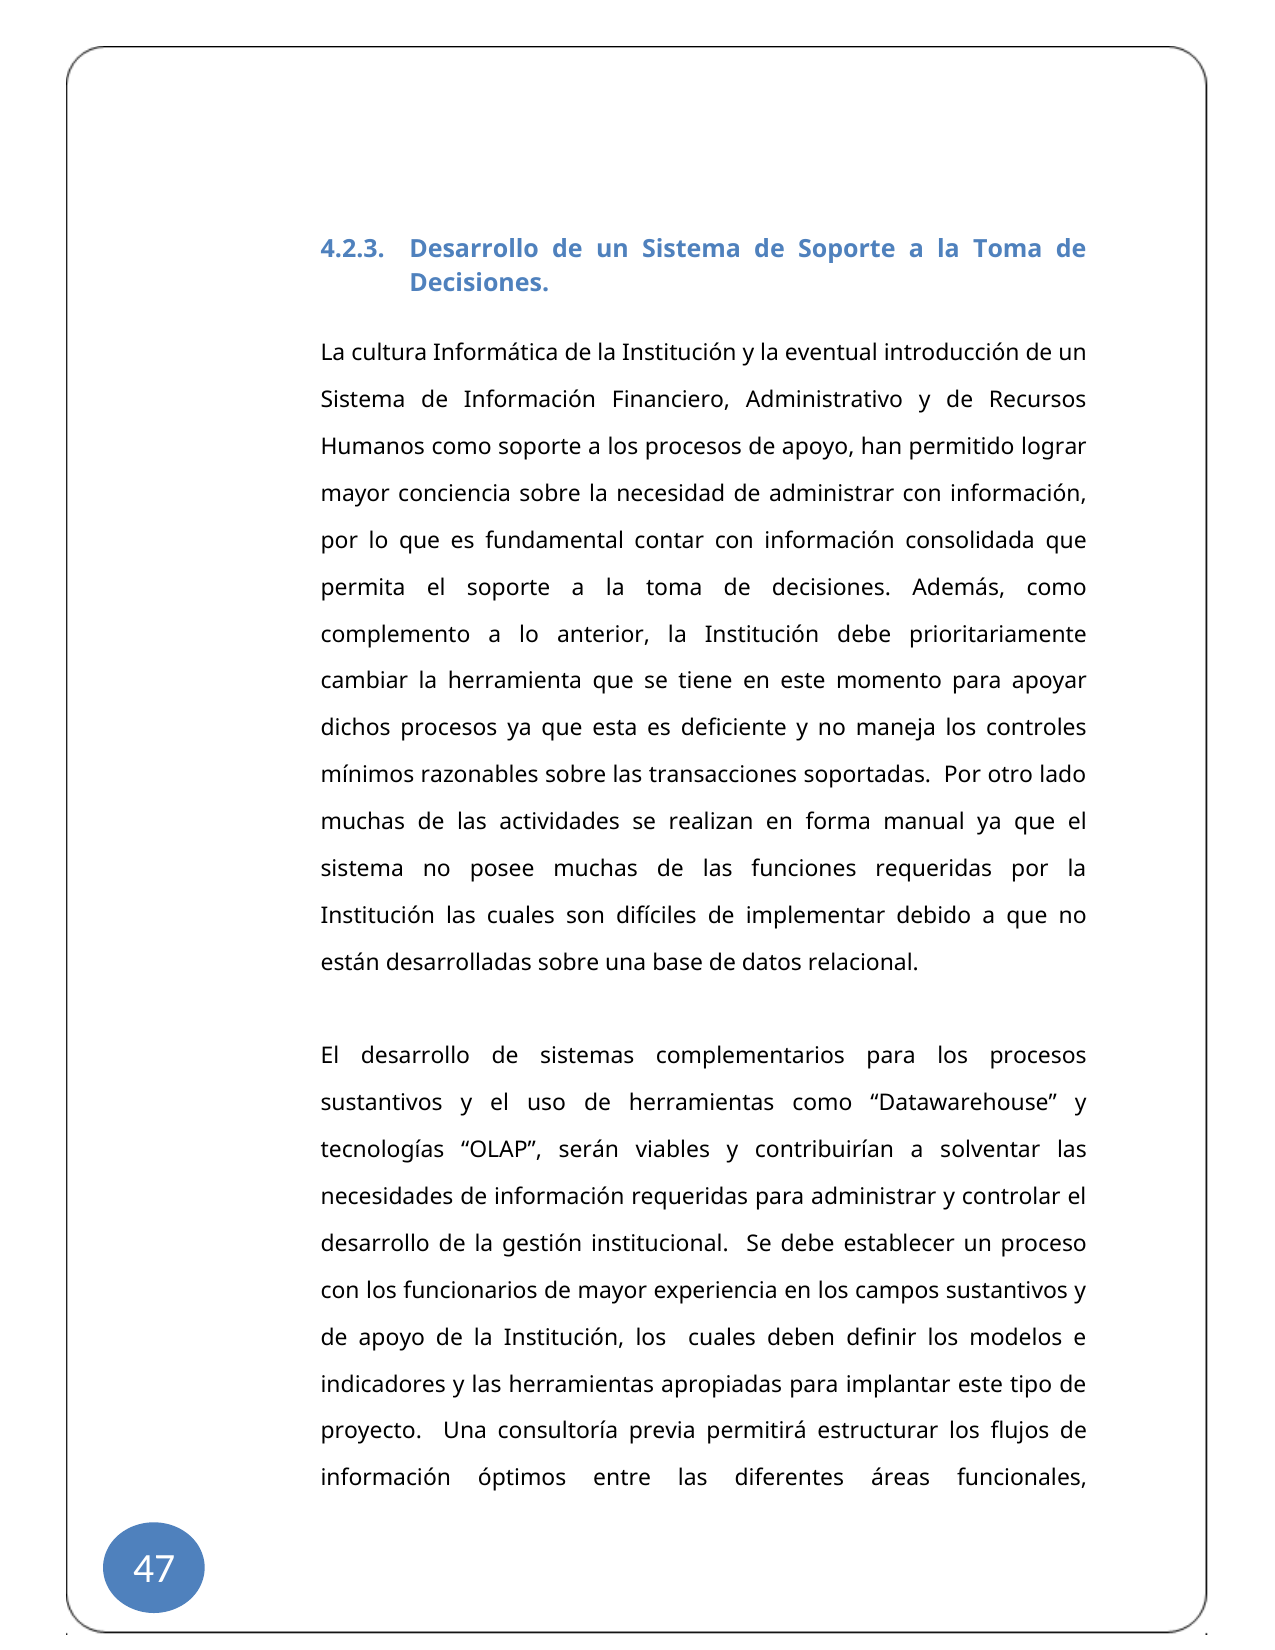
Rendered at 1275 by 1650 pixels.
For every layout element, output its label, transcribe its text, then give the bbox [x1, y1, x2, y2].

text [320, 1039, 1087, 1492]
text La cultura Informática de la Institución y la eventual introducción de un Sistema de Información Financiero, Administrativo y de Recursos Humanos como soporte a los procesos de apoyo, han permitido lograr mayor conciencia sobre la necesidad de administrar con información, por lo que es fundamental contar con información consolidada que permita el soporte a la toma de decisiones. Además, como complemento a lo anterior, la Institución debe prioritariamente cambiar la herramienta que se tiene en este momento para apoyar dichos procesos ya que esta es deficiente y no maneja los controles mínimos razonables sobre las transacciones soportadas. Por otro lado muchas de las actividades se realizan en forma manual ya que el sistema no posee muchas de las funciones requeridas por la Institución las cuales son difíciles de implementar debido a que no están desarrolladas sobre una base de datos relacional. [320, 336, 1087, 977]
picture [66, 46, 1209, 1635]
subtitle Desarrollo de un Sistema de Soporte a la Toma de Decisiones. [320, 231, 1087, 299]
